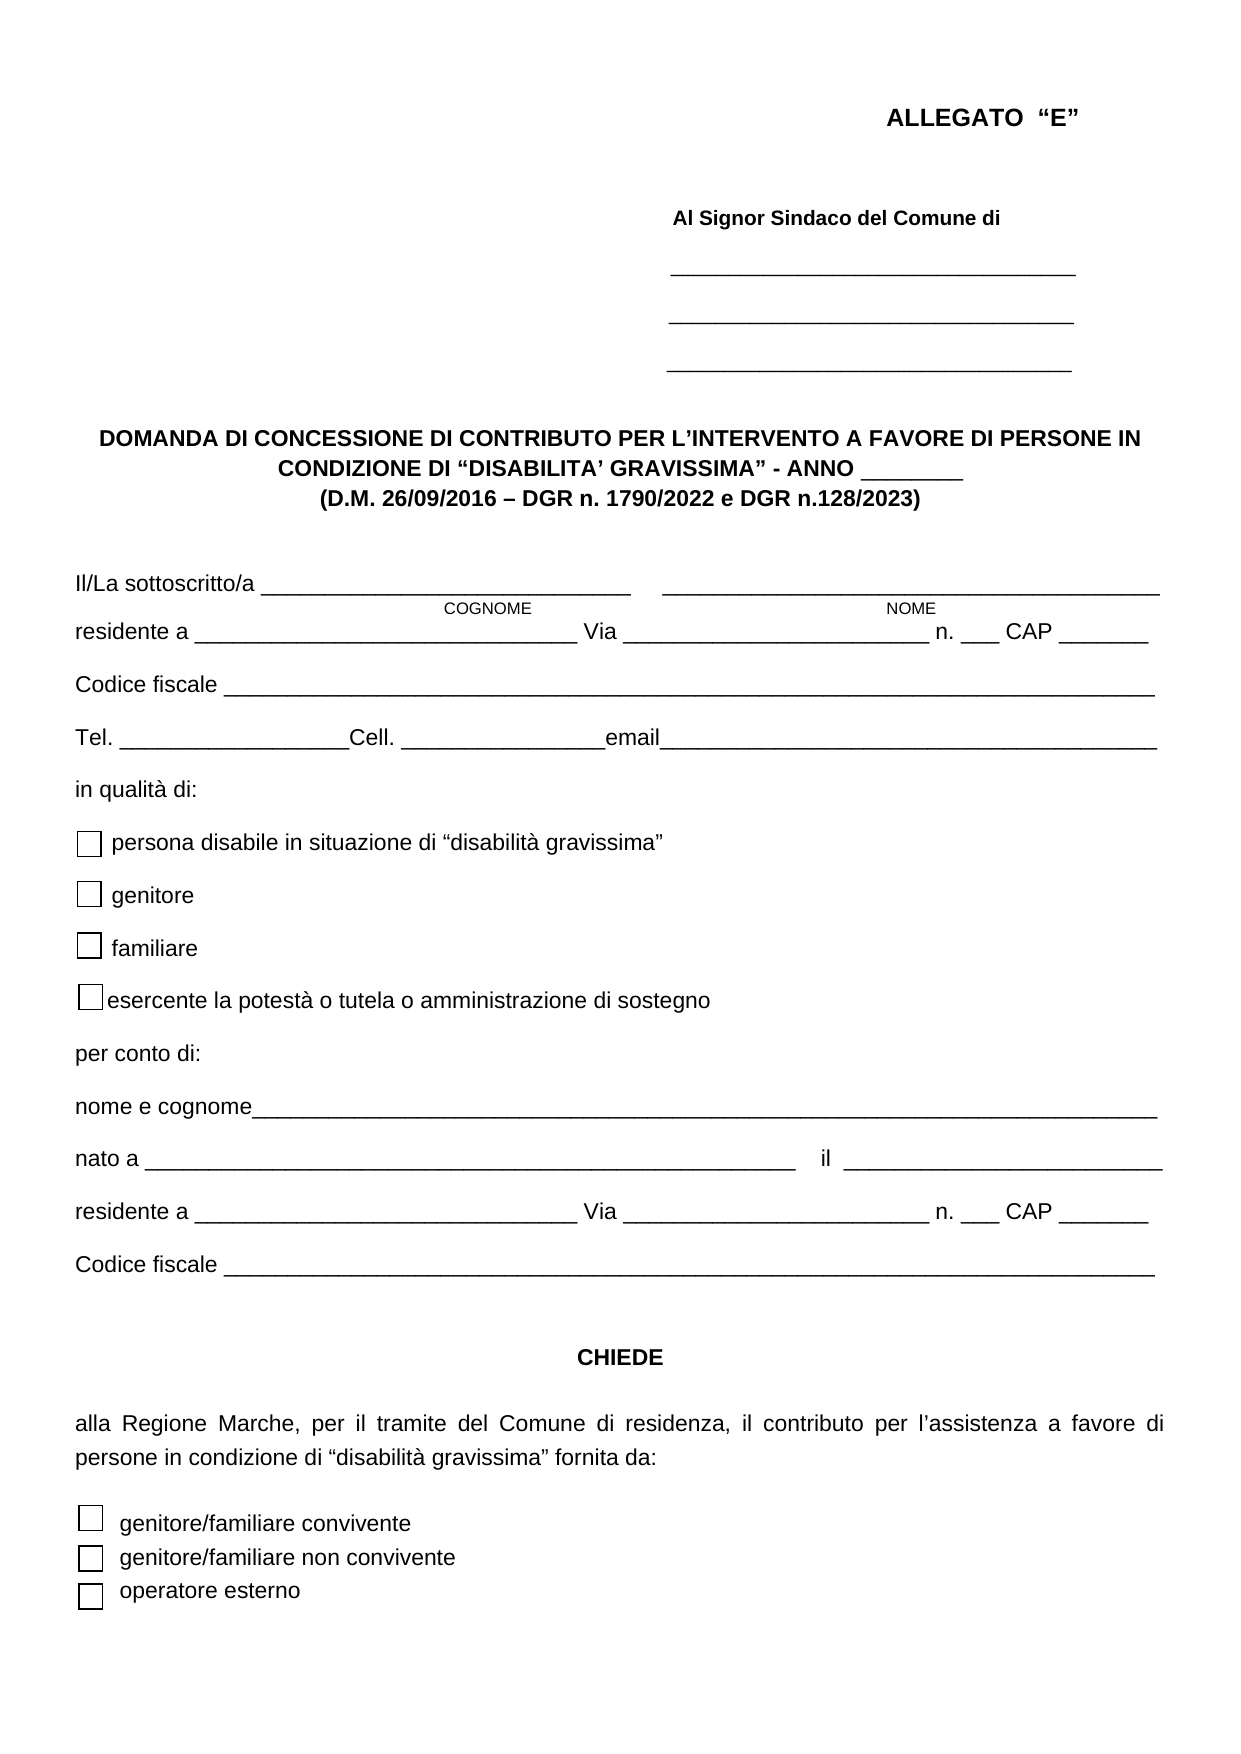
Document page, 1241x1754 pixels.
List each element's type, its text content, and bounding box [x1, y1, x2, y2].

text familiare [75, 934, 1165, 961]
text persona disabile in situazione di “disabilità gravissima” [75, 829, 1165, 855]
text ___________________________________ [75, 301, 1165, 325]
text Il/La sottoscritto/a _____________________________ _______________________________________ [75, 570, 1165, 596]
text Codice fiscale _________________________________________________________________________ [75, 1251, 1165, 1277]
text residente a ______________________________ Via ________________________ n. ___ CAP _______ [75, 618, 1165, 644]
text operatore esterno [75, 1570, 1165, 1603]
text (D.M. 26/09/2016 – DGR n. 1790/2022 e DGR n.128/2023) [75, 481, 1165, 511]
text ___________________________________ [75, 253, 1165, 277]
text DOMANDA DI CONCESSIONE DI CONTRIBUTO PER L’INTERVENTO A FAVORE DI PERSONE IN CONDIZIONE DI “DISABILITA’ GRAVISSIMA” - ANNO ________ [75, 422, 1165, 481]
text genitore/familiare non convivente [75, 1537, 1165, 1570]
text nato a ___________________________________________________ il _________________________ [75, 1145, 1165, 1172]
text ___________________________________ [75, 349, 1165, 373]
text residente a ______________________________ Via ________________________ n. ___ CAP _______ [75, 1198, 1165, 1224]
text CHIEDE [75, 1337, 1165, 1370]
text genitore [75, 882, 1165, 908]
text per conto di: [75, 1040, 1165, 1066]
text ALLEGATO “E” [75, 103, 1165, 132]
text Al Signor Sindaco del Comune di [666, 205, 1165, 229]
text esercente la potestà o tutela o amministrazione di sostegno [75, 987, 1165, 1013]
text in qualità di: [75, 776, 1165, 803]
text nome e cognome_______________________________________________________________________ [75, 1093, 1165, 1119]
text Tel. __________________Cell. ________________email_______________________________________ [75, 724, 1165, 750]
text Codice fiscale _________________________________________________________________________ [75, 671, 1165, 697]
text COGNOME NOME [75, 596, 1165, 618]
text genitore/familiare convivente [75, 1503, 1165, 1537]
text alla Regione Marche, per il tramite del Comune di residenza, il contributo per l’assistenza a favore di persone in condizione di “disabilità gravissima” fornita da: [75, 1403, 1165, 1470]
